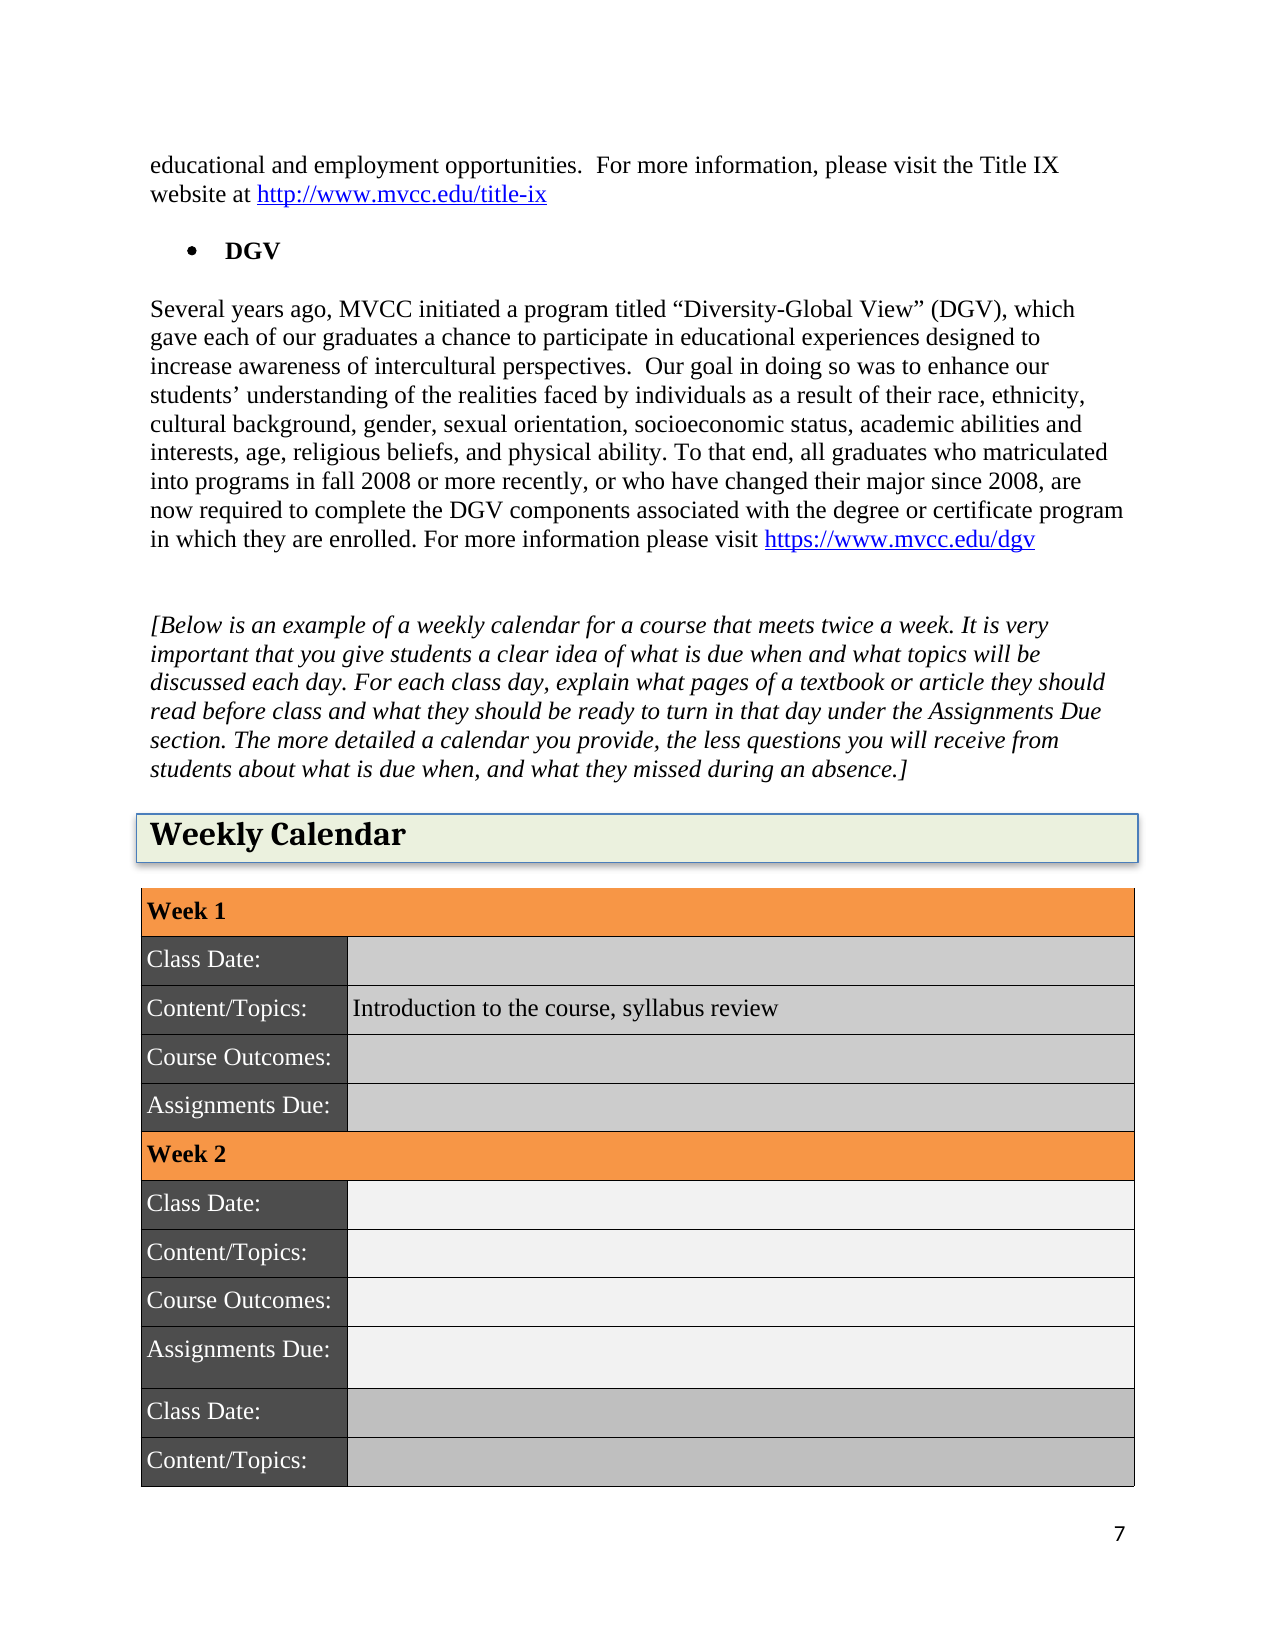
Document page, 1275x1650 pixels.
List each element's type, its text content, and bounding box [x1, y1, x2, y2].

table_cell [348, 1181, 1134, 1229]
table_header Week 1 [142, 888, 1134, 936]
table_cell [348, 1438, 1134, 1486]
table_cell Course Outcomes: [142, 1035, 347, 1083]
table_cell Assignments Due: [142, 1327, 347, 1388]
table_cell Content/Topics: [142, 986, 347, 1034]
table_cell [348, 1278, 1134, 1326]
table_cell [348, 1230, 1134, 1277]
table_cell [348, 1035, 1134, 1083]
table_cell Assignments Due: [142, 1084, 347, 1131]
list DGV [187, 236, 1125, 265]
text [150, 150, 1125, 207]
table_cell Week 2 [142, 1132, 1134, 1180]
table_cell Class Date: [142, 1389, 347, 1437]
table_cell Content/Topics: [142, 1438, 347, 1486]
text [Below is an example of a weekly calendar for a course that meets twice a week. It is very important that you give students a clear idea of what is due when and what topics will be discussed each day. For each class day, explain what pages of a textbook or article they should read before class and what they should be ready to turn in that day under the Assignments Due section. The more detailed a calendar you provide, the less questions you will receive from students about what is due when, and what they missed during an absence.] [150, 610, 1125, 782]
table_cell Class Date: [142, 1181, 347, 1229]
table_cell Introduction to the course, syllabus review [348, 986, 1134, 1034]
text Several years ago, MVCC initiated a program titled “Diversity-Global View” (DGV), which gave each of our graduates a chance to participate in educational experiences designed to increase awareness of intercultural perspectives. Our goal in doing so was to enhance our students’ understanding of the realities faced by individuals as a result of their race, ethnicity, cultural background, gender, sexual orientation, socioeconomic status, academic abilities and interests, age, religious beliefs, and physical ability. To that end, all graduates who matriculated into programs in fall 2008 or more recently, or who have changed their major since 2008, are now required to complete the DGV components associated with the degree or certificate program in which they are enrolled. For more information please visit https://www.mvcc.edu/dgv [150, 294, 1125, 552]
table_cell [348, 1327, 1134, 1388]
table_cell [348, 1389, 1134, 1437]
table_cell Content/Topics: [142, 1230, 347, 1277]
table_cell [348, 937, 1134, 985]
subtitle Weekly Calendar [150, 815, 1125, 854]
table_cell Class Date: [142, 937, 347, 985]
table_cell Course Outcomes: [142, 1278, 347, 1326]
table_cell [348, 1084, 1134, 1131]
